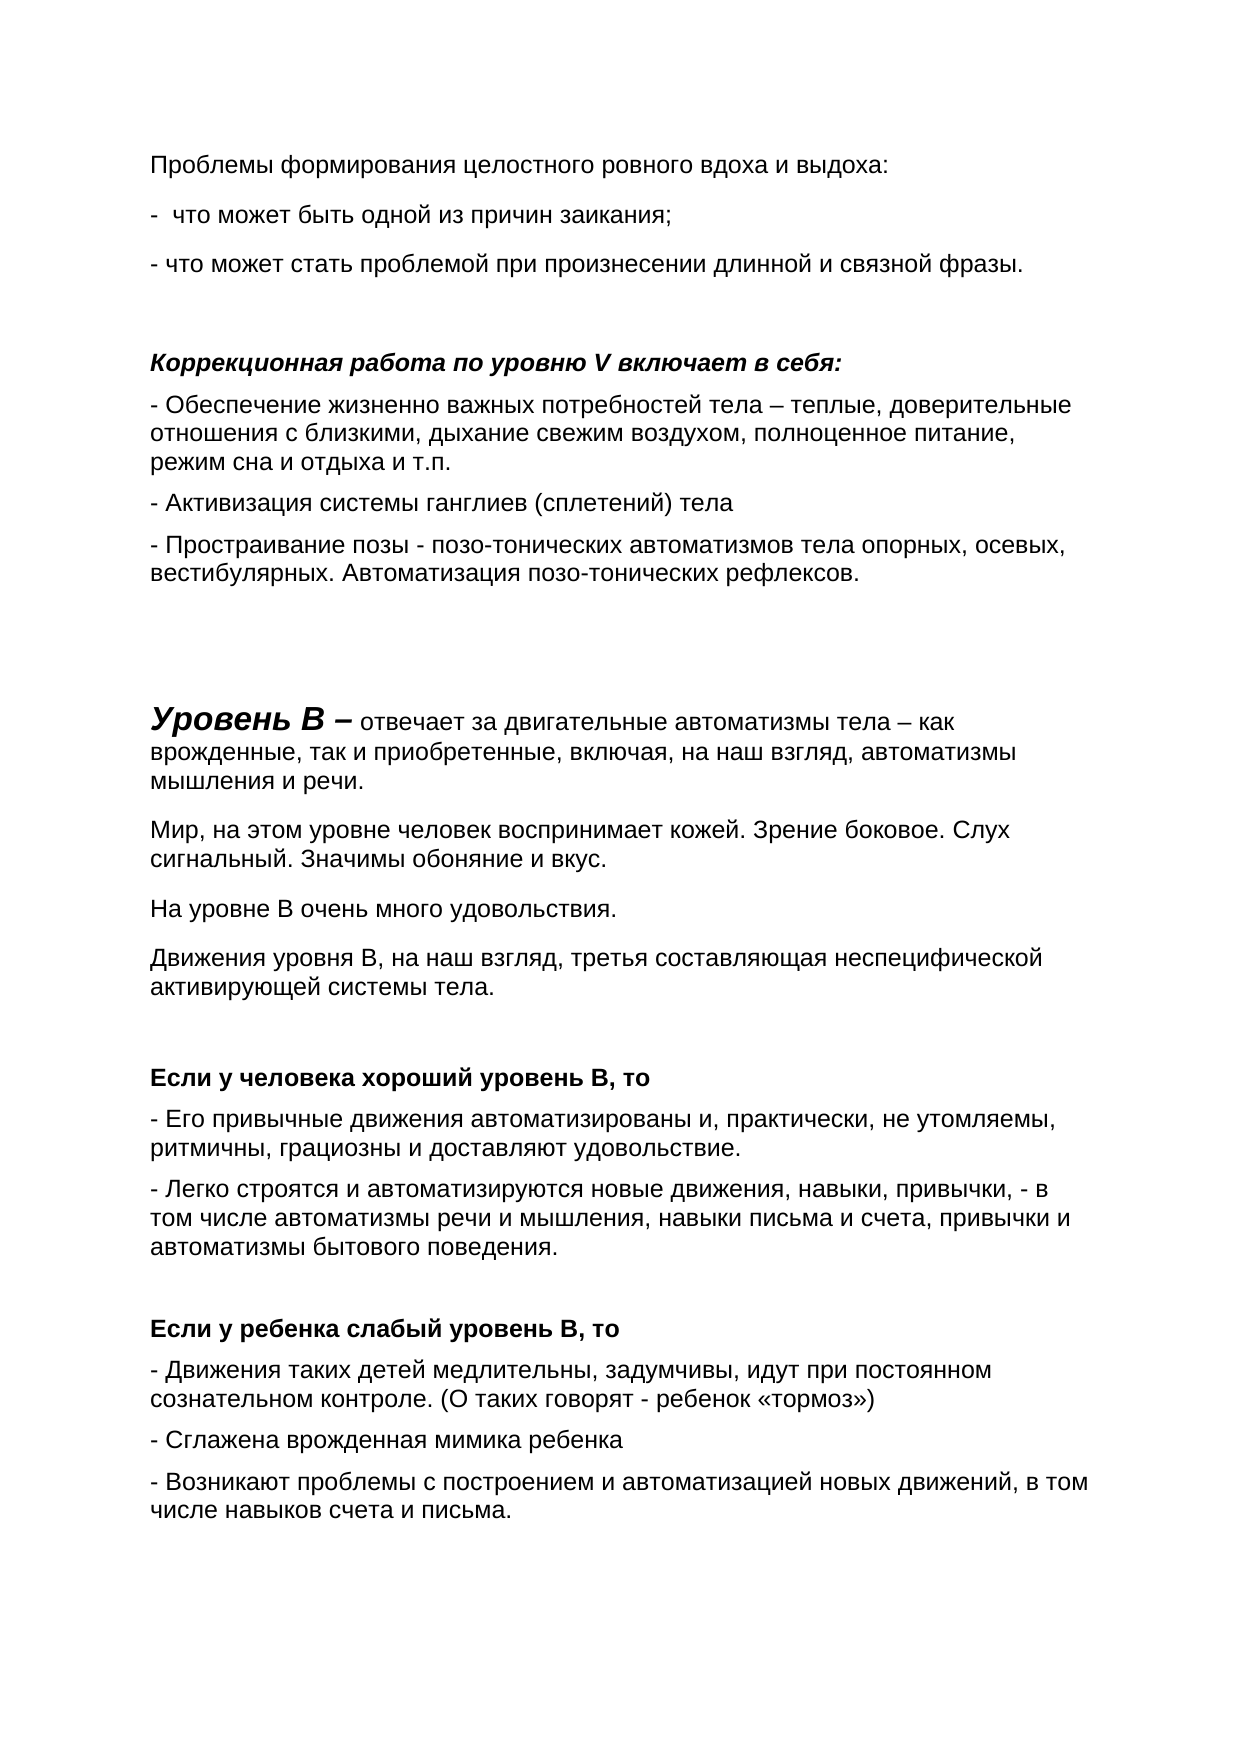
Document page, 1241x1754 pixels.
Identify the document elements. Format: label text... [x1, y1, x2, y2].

text Уровень В – отвечает за двигательные автоматизмы тела – как врожденные, так и приобретенные, включая, на наш взгляд, автоматизмы мышления и речи. [150, 699, 1090, 795]
text Если у человека хороший уровень В, то [150, 1063, 1090, 1092]
text - Его привычные движения автоматизированы и, практически, не утомляемы, ритмичны, грациозны и доставляют удовольствие. [150, 1104, 1090, 1162]
text - Движения таких детей медлительны, задумчивы, идут при постоянном сознательном контроле. (О таких говорят - ребенок «тормоз») [150, 1356, 1090, 1413]
text Проблемы формирования целостного ровного вдоха и выдоха: [150, 150, 1090, 179]
text - Легко строятся и автоматизируются новые движения, навыки, привычки, - в том числе автоматизмы речи и мышления, навыки письма и счета, привычки и автоматизмы бытового поведения. [150, 1174, 1090, 1261]
text - Возникают проблемы с построением и автоматизацией новых движений, в том числе навыков счета и письма. [150, 1467, 1090, 1524]
text Мир, на этом уровне человек воспринимает кожей. Зрение боковое. Слух сигнальный. Значимы обоняние и вкус. [150, 816, 1090, 873]
text - что может стать проблемой при произнесении длинной и связной фразы. [150, 249, 1090, 278]
text - Сглажена врожденная мимика ребенка [150, 1426, 1090, 1454]
text На уровне В очень много удовольствия. [150, 894, 1090, 923]
text - что может быть одной из причин заикания; [150, 199, 1090, 228]
text - Активизация системы ганглиев (сплетений) тела [150, 488, 1090, 517]
text Если у ребенка слабый уровень В, то [150, 1314, 1090, 1343]
text - Простраивание позы - позо-тонических автоматизмов тела опорных, осевых, вестибулярных. Автоматизация позо-тонических рефлексов. [150, 529, 1090, 587]
text - Обеспечение жизненно важных потребностей тела – теплые, доверительные отношения с близкими, дыхание свежим воздухом, полноценное питание, режим сна и отдыха и т.п. [150, 389, 1090, 476]
text Коррекционная работа по уровню V включает в себя: [150, 348, 1090, 377]
text Движения уровня В, на наш взгляд, третья составляющая неспецифической активирующей системы тела. [150, 943, 1090, 1001]
